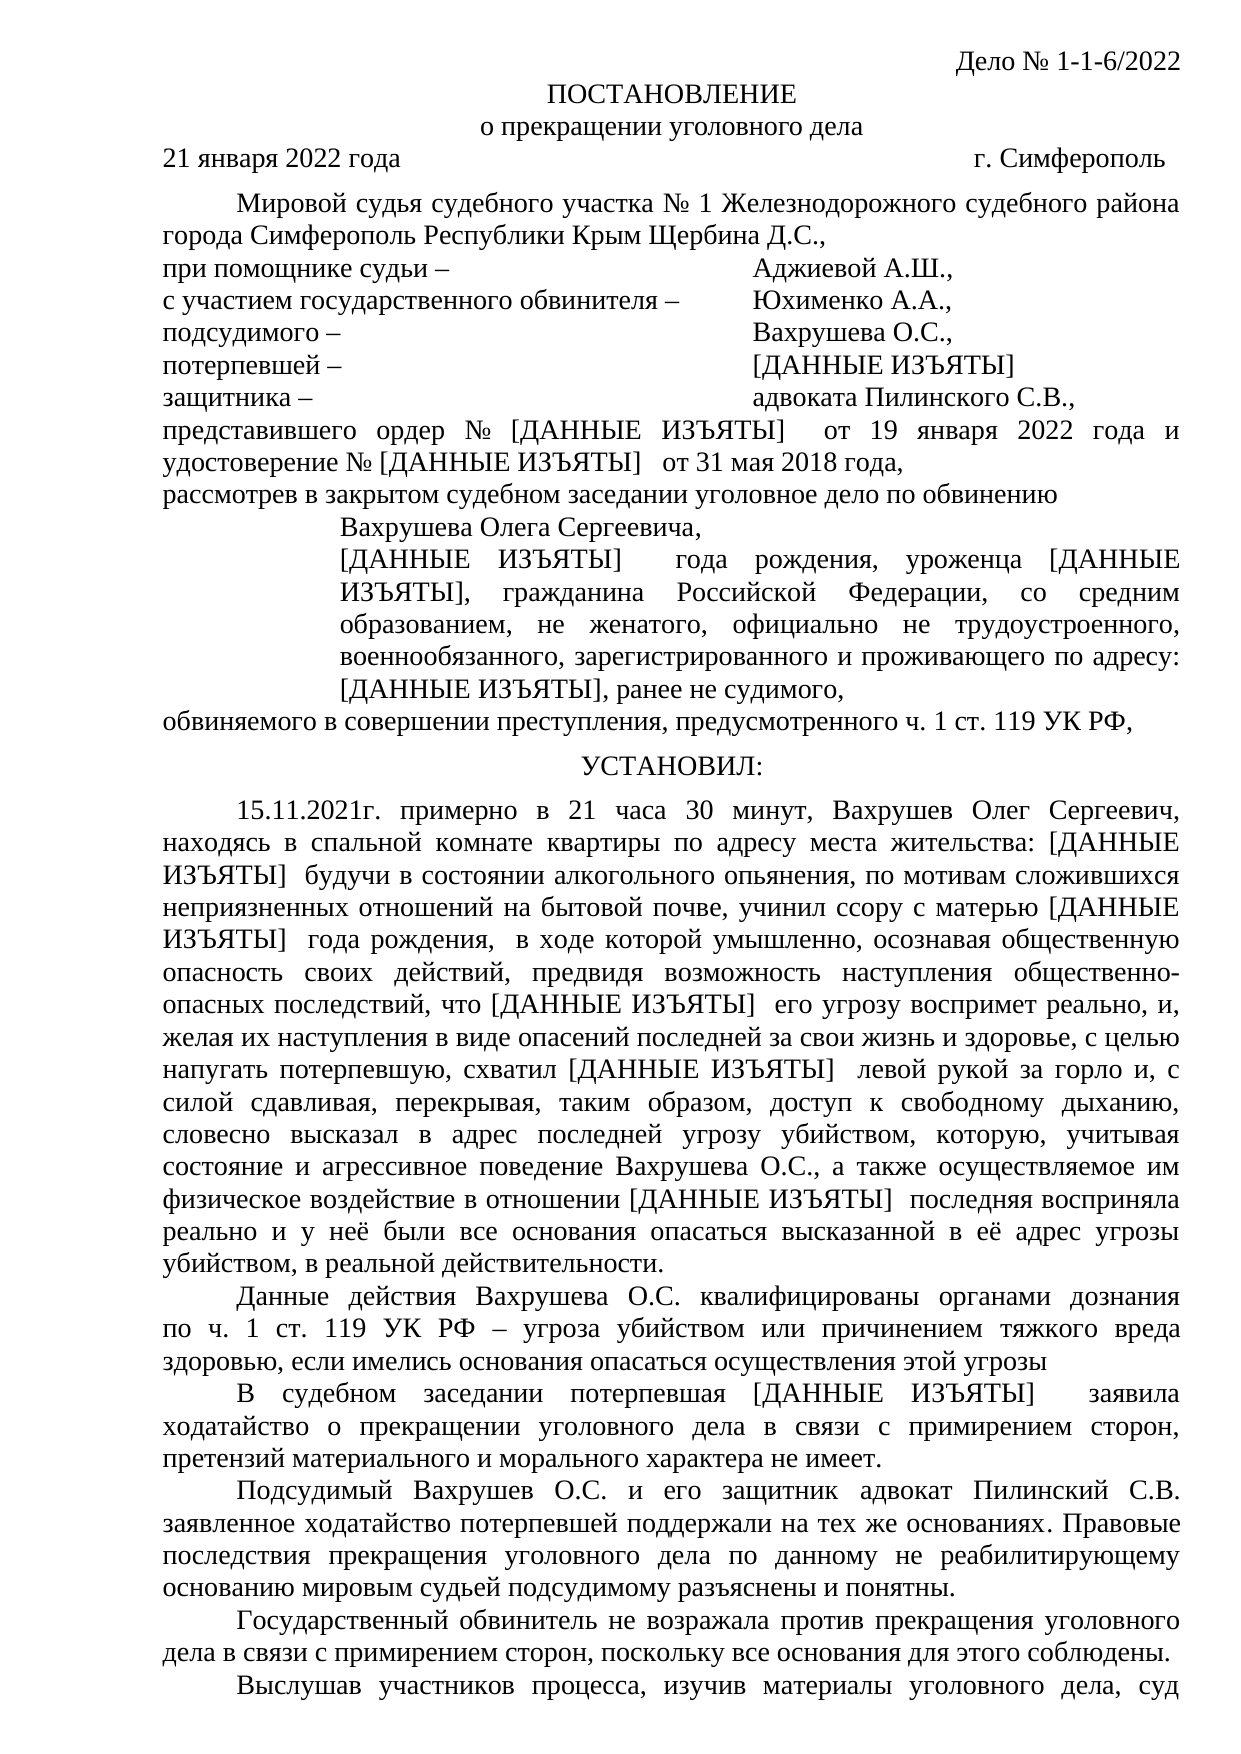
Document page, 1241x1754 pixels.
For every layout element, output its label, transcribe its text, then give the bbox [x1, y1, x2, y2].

text Выслушав участников процесса, изучив материалы уголовного дела, суд приходит к следующим выводам. [162, 1668, 1181, 1700]
text обвиняемого в совершении преступления, предусмотренного ч. 1 ст. 119 УК РФ, [162, 704, 1181, 737]
text В судебном заседании потерпевшая [ДАННЫЕ ИЗЪЯТЫ] заявила ходатайство о прекращении уголовного дела в связи с примирением сторон, претензий материального и морального характера не имеет. [162, 1376, 1181, 1473]
text Государственный обвинитель не возражала против прекращения уголовного дела в связи с примирением сторон, поскольку все основания для этого соблюдены. [162, 1603, 1181, 1668]
text с участием государственного обвинителя – Юхименко А.А., [162, 283, 1181, 316]
text рассмотрев в закрытом судебном заседании уголовное дело по обвинению [162, 477, 1181, 510]
text ПОСТАНОВЛЕНИЕ [162, 77, 1181, 109]
text 15.11.2021г. примерно в 21 часа 30 минут, Вахрушев Олег Сергеевич, находясь в спальной комнате квартиры по адресу места жительства: [ДАННЫЕ ИЗЪЯТЫ] будучи в состоянии алкогольного опьянения, по мотивам сложившихся неприязненных отношений на бытовой почве, учинил ссору с матерью [ДАННЫЕ ИЗЪЯТЫ] года рождения, в ходе которой умышленно, осознавая общественную опасность своих действий, предвидя возможность наступления общественно-опасных последствий, что [ДАННЫЕ ИЗЪЯТЫ] его угрозу воспримет реально, и, желая их наступления в виде опасений последней за свои жизнь и здоровье, с целью напугать потерпевшую, схватил [ДАННЫЕ ИЗЪЯТЫ] левой рукой за горло и, с силой сдавливая, перекрывая, таким образом, доступ к свободному дыханию, словесно высказал в адрес последней угрозу убийством, которую, учитывая состояние и агрессивное поведение Вахрушева О.С., а также осуществляемое им физическое воздействие в отношении [ДАННЫЕ ИЗЪЯТЫ] последняя восприняла реально и у неё были все основания опасаться высказанной в её адрес угрозы убийством, в реальной действительности. [162, 793, 1181, 1279]
text УСТАНОВИЛ: [162, 749, 1181, 781]
text [ДАННЫЕ ИЗЪЯТЫ] года рождения, уроженца [ДАННЫЕ ИЗЪЯТЫ], гражданина Российской Федерации, со средним образованием, не женатого, официально не трудоустроенного, военнообязанного, зарегистрированного и проживающего по адресу: [ДАННЫЕ ИЗЪЯТЫ], ранее не судимого, [339, 542, 1181, 704]
text 21 января 2022 года г. Симферополь [162, 142, 1181, 174]
text Дело № 1-1-6/2022 [162, 44, 1181, 77]
title о прекращении уголовного дела [162, 109, 1181, 142]
text Вахрушева Олега Сергеевича, [339, 510, 1181, 542]
text потерпевшей – [ДАННЫЕ ИЗЪЯТЫ] [162, 348, 1181, 380]
text Данные действия Вахрушева О.С. квалифицированы органами дознания по ч. 1 ст. 119 УК РФ – угроза убийством или причинением тяжкого вреда здоровью, если имелись основания опасаться осуществления этой угрозы [162, 1279, 1181, 1376]
text защитника – адвоката Пилинского С.В., [162, 380, 1181, 413]
text Мировой судья судебного участка № 1 Железнодорожного судебного района города Симферополь Республики Крым Щербина Д.С., [162, 186, 1181, 251]
text представившего ордер № [ДАННЫЕ ИЗЪЯТЫ] от 19 января 2022 года и удостоверение № [ДАННЫЕ ИЗЪЯТЫ] от 31 мая 2018 года, [162, 413, 1181, 477]
text Подсудимый Вахрушев О.С. и его защитник адвокат Пилинский С.В. заявленное ходатайство потерпевшей поддержали на тех же основаниях. Правовые последствия прекращения уголовного дела по данному не реабилитирующему основанию мировым судьей подсудимому разъяснены и понятны. [162, 1473, 1181, 1603]
text подсудимого – Вахрушева О.С., [162, 316, 1181, 348]
text при помощнике судьи – Аджиевой А.Ш., [162, 251, 1181, 283]
